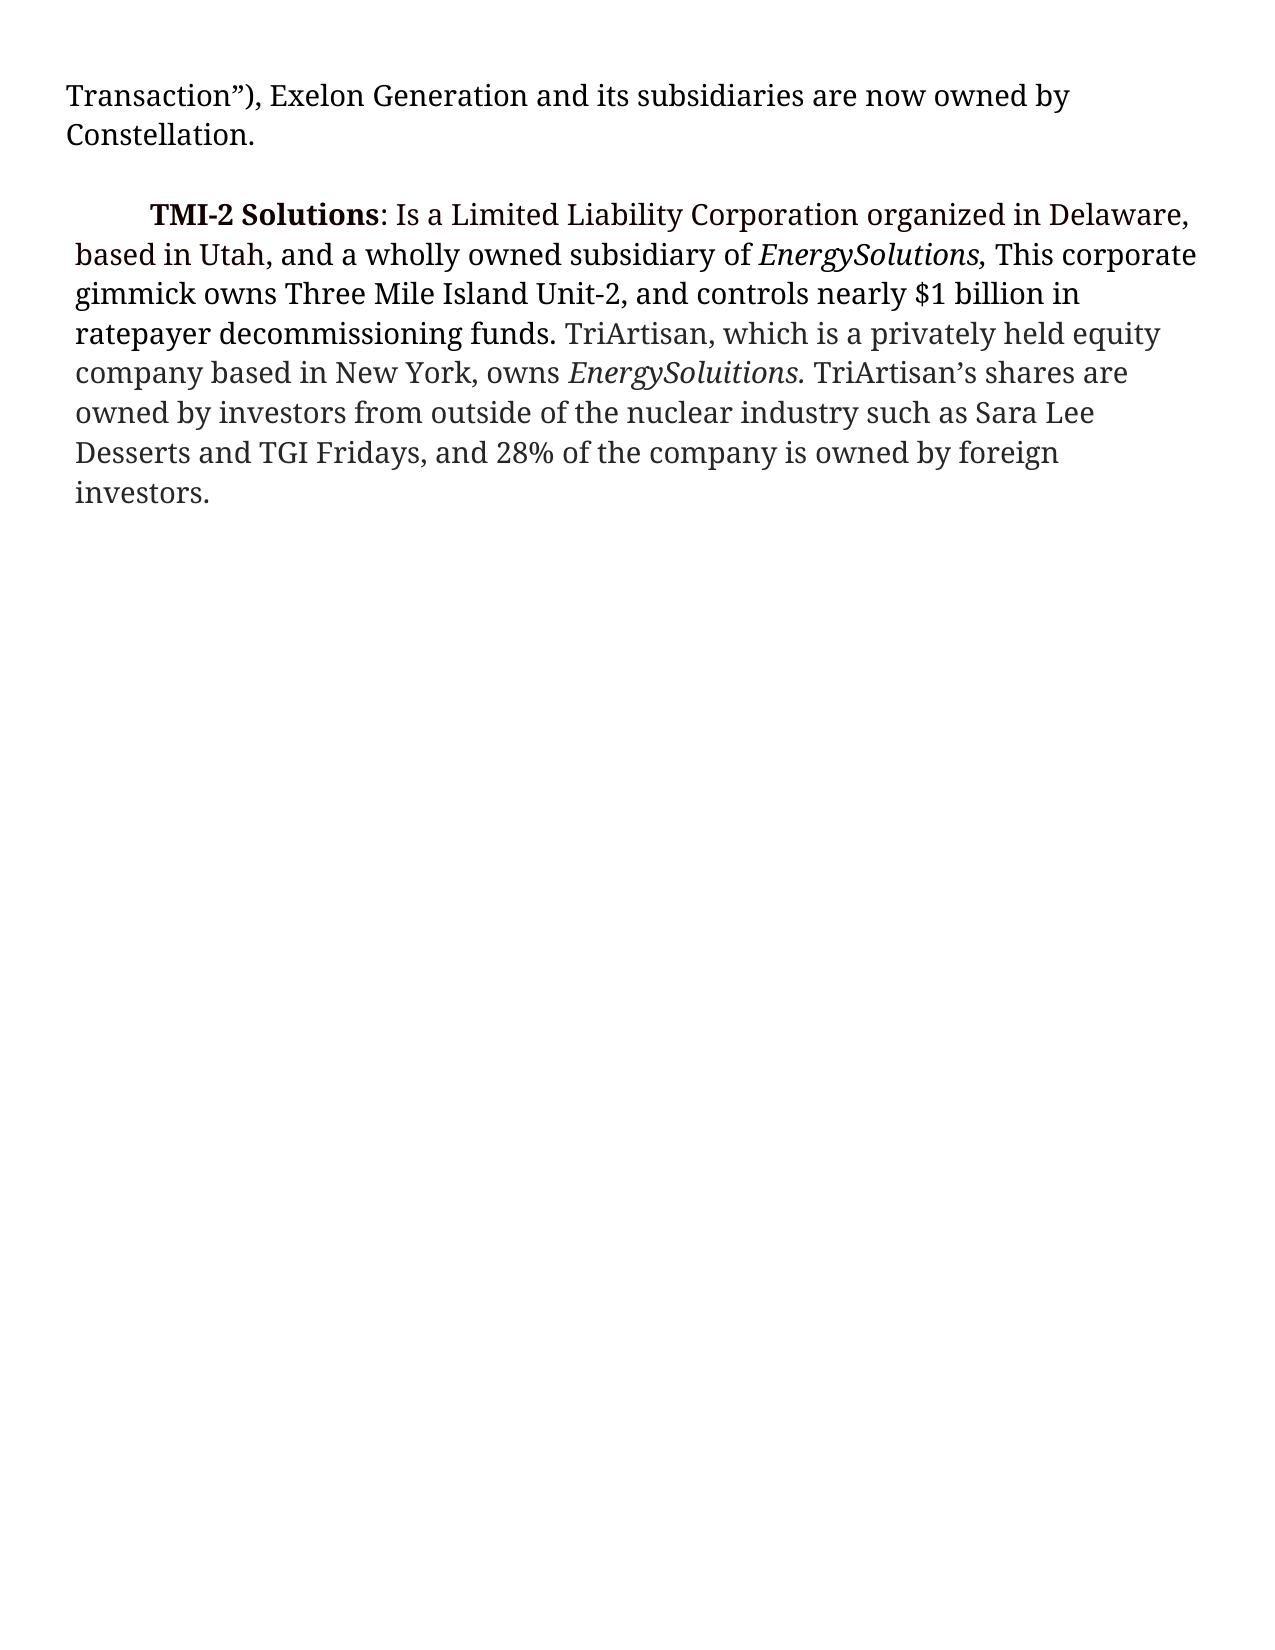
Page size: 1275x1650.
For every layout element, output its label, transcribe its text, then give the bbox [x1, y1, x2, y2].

text TMI-2 Solutions: Is a Limited Liability Corporation organized in Delaware, based in Utah, and a wholly owned subsidiary of EnergySolutions, This corporate gimmick owns Three Mile Island Unit-2, and controls nearly $1 billion in ratepayer decommissioning funds. TriArtisan, which is a privately held equity company based in New York, owns EnergySoluitions. TriArtisan’s shares are owned by investors from outside of the nuclear industry such as Sara Lee Desserts and TGI Fridays, and 28% of the company is owned by foreign investors. [75, 194, 1200, 512]
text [66, 75, 1200, 154]
